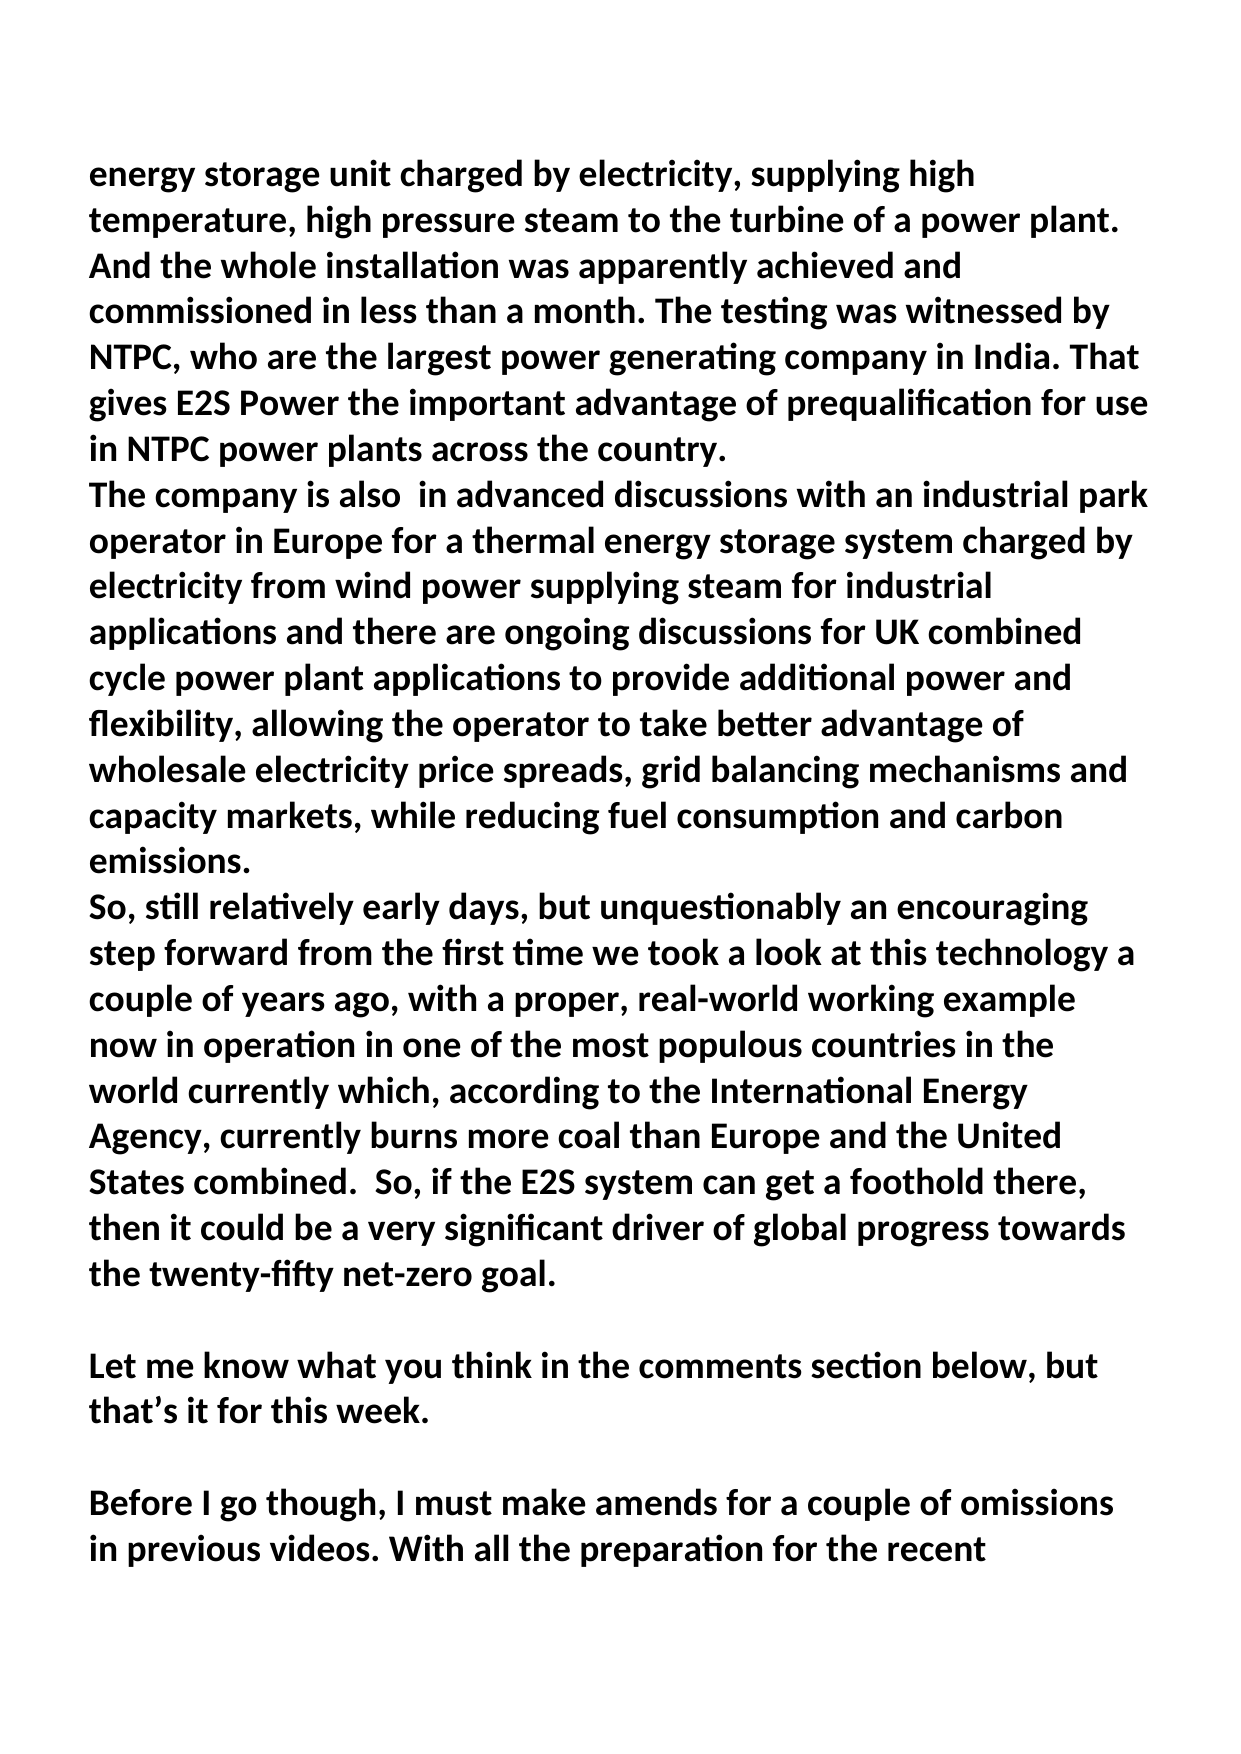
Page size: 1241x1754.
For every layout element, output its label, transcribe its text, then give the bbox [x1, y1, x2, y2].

text So, still relatively early days, but unquestionably an encouraging step forward from the first time we took a look at this technology a couple of years ago, with a proper, real-world working example now in operation in one of the most populous countries in the world currently which, according to the International Energy Agency, currently burns more coal than Europe and the United States combined. So, if the E2S system can get a foothold there, then it could be a very significant driver of global progress towards the twenty-fifty net-zero goal. [89, 883, 1152, 1296]
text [89, 150, 1152, 471]
text Let me know what you think in the comments section below, but that’s it for this week. [89, 1342, 1152, 1433]
text The company is also in advanced discussions with an industrial park operator in Europe for a thermal energy storage system charged by electricity from wind power supplying steam for industrial applications and there are ongoing discussions for UK combined cycle power plant applications to provide additional power and flexibility, allowing the operator to take better advantage of wholesale electricity price spreads, grid balancing mechanisms and capacity markets, while reducing fuel consumption and carbon emissions. [89, 471, 1152, 883]
